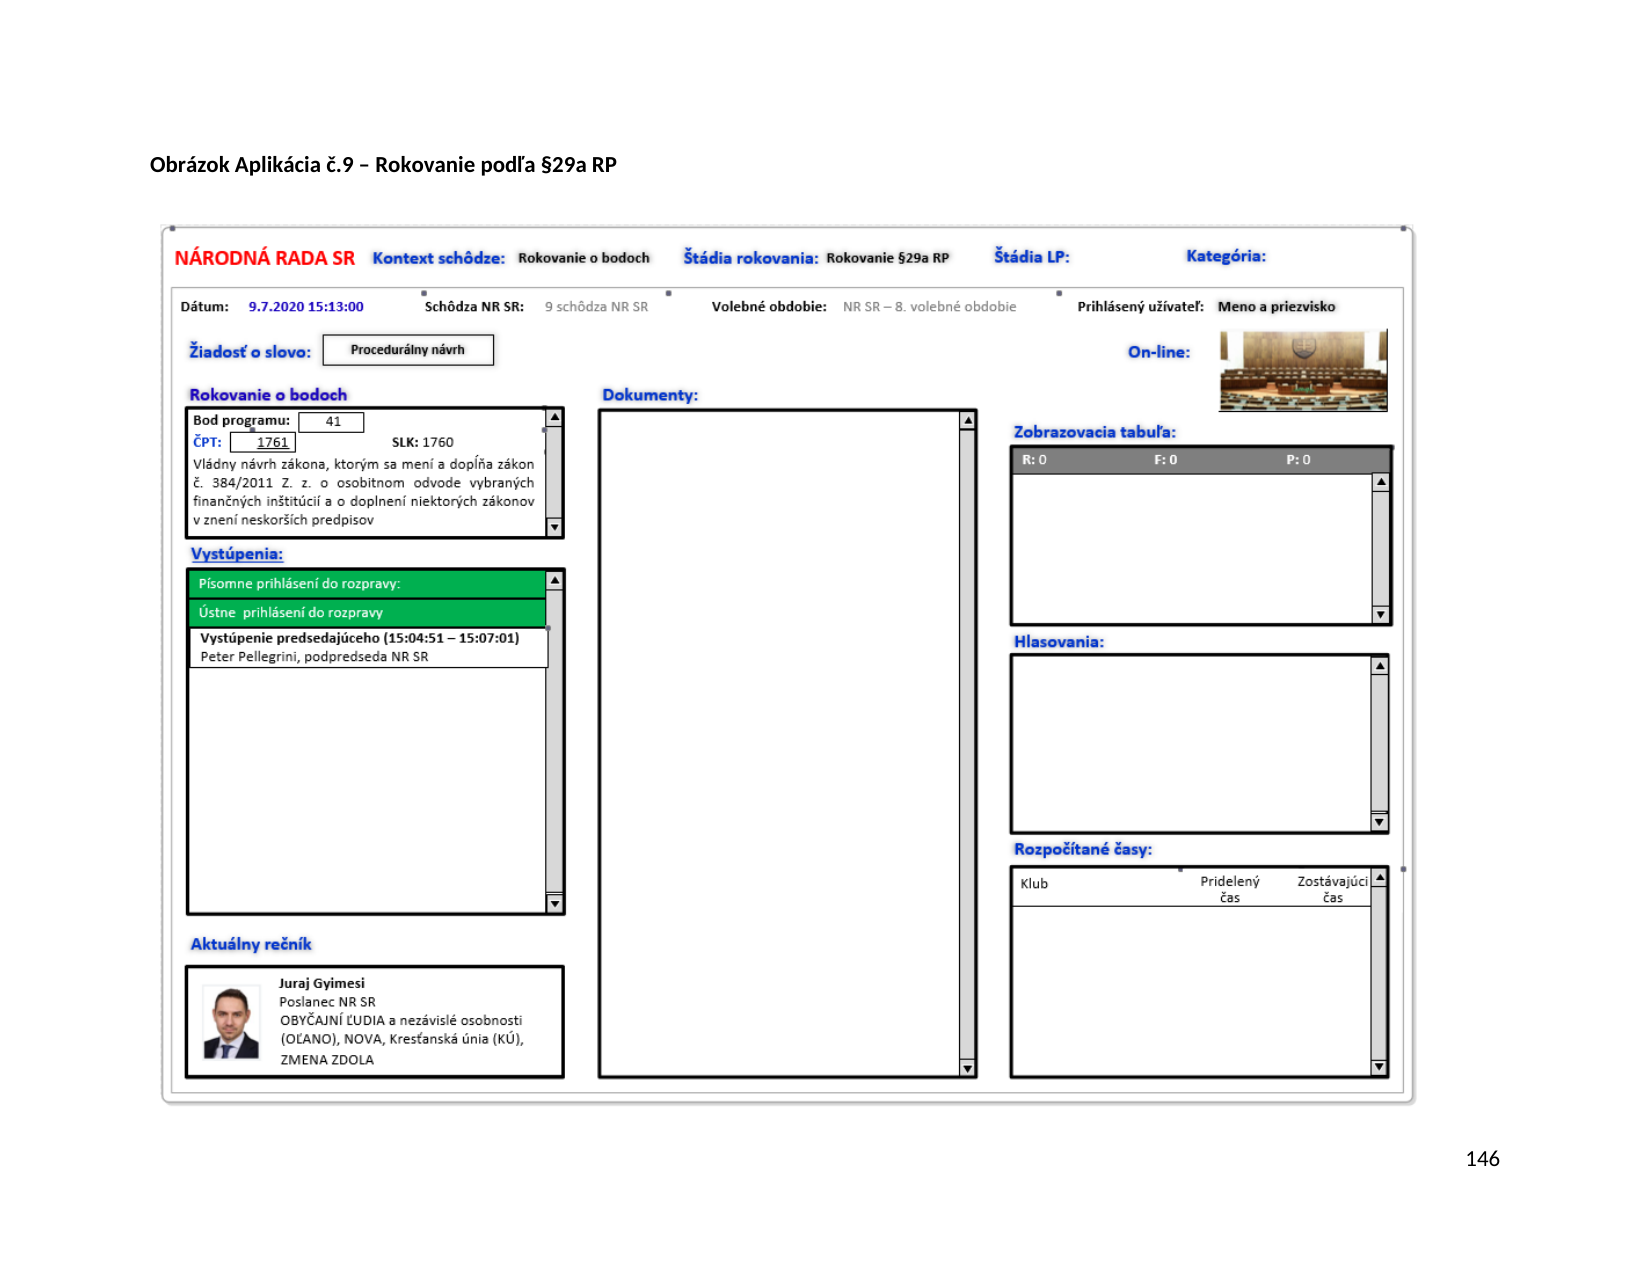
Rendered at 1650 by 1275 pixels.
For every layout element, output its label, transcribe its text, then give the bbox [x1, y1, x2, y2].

picture [150, 214, 1424, 1112]
